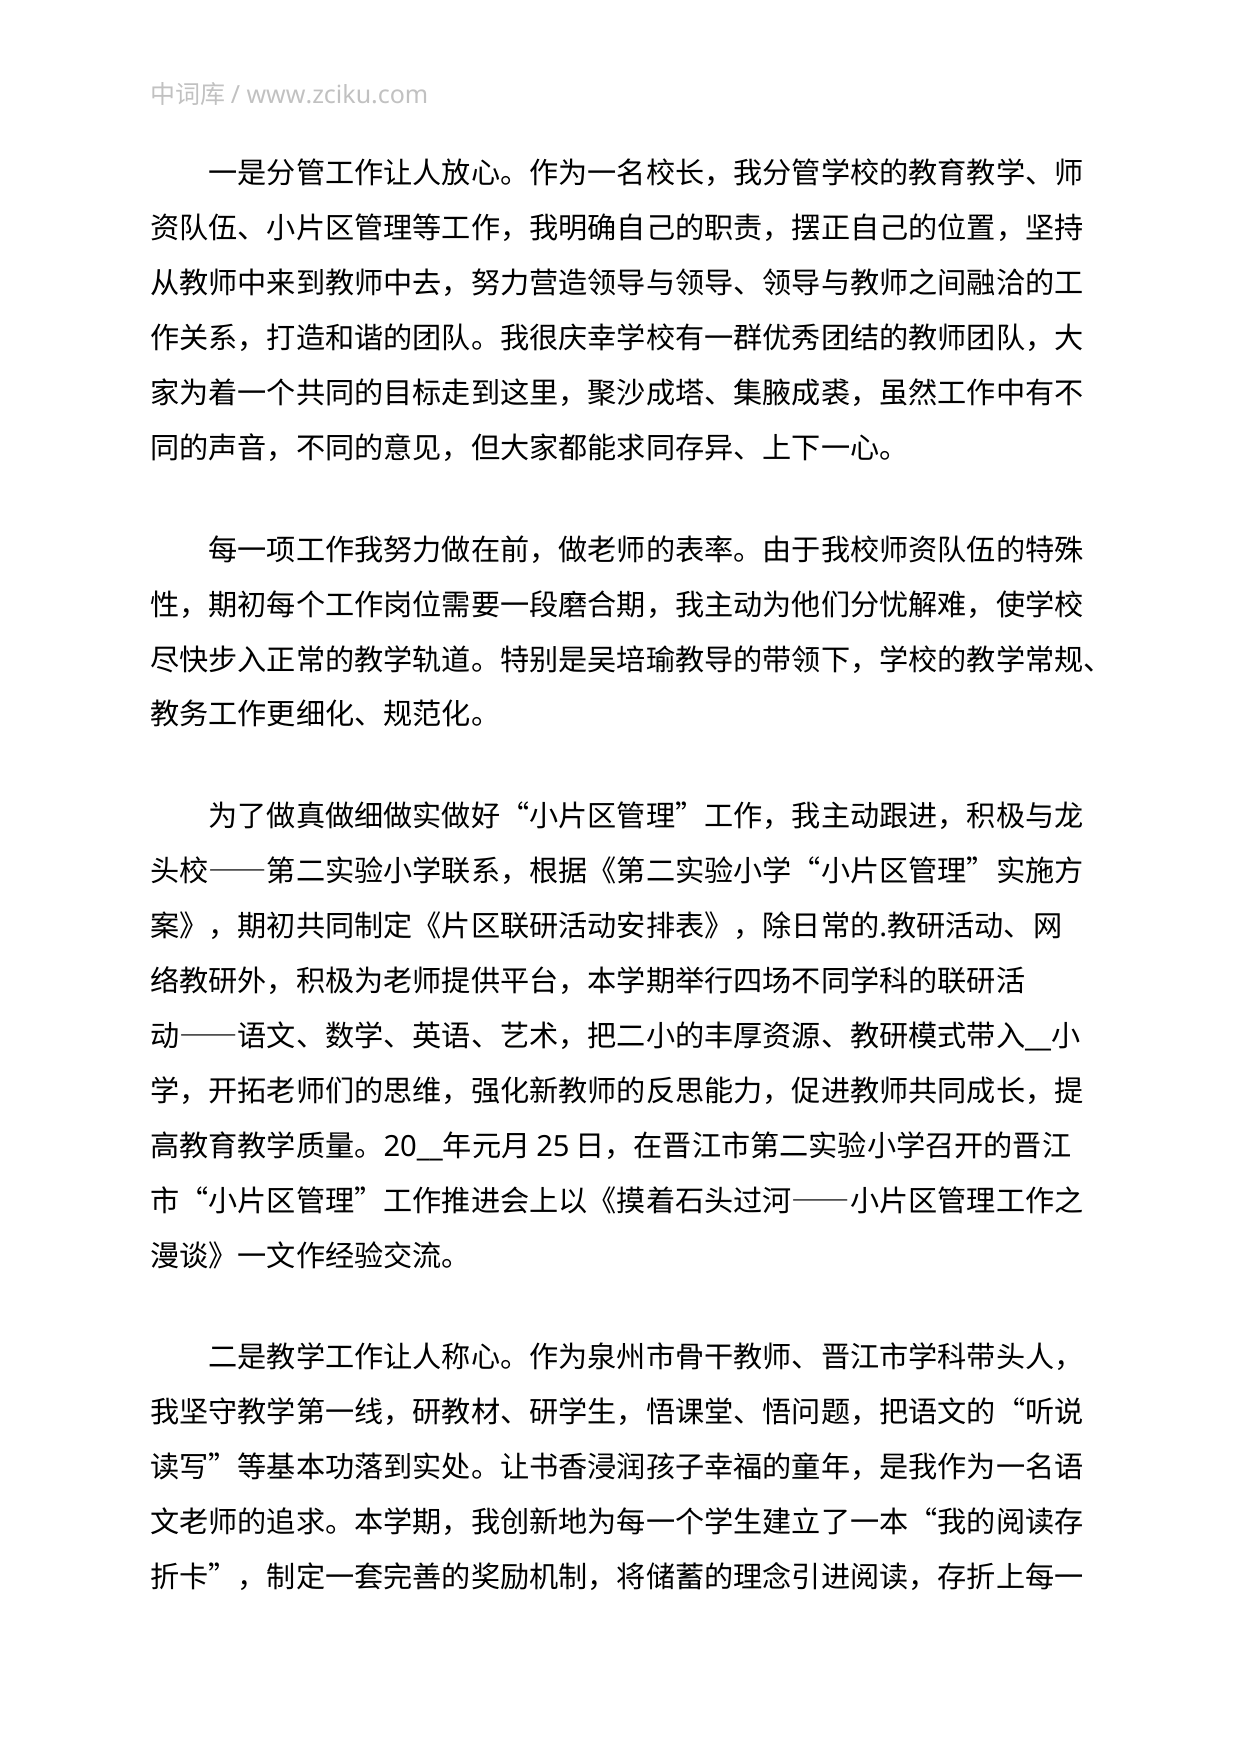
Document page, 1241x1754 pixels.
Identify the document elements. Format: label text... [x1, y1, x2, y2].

text 为了做真做细做实做好“小片区管理”工作，我主动跟进，积极与龙头校――第二实验小学联系，根据《第二实验小学“小片区管理”实施方案》，期初共同制定《片区联研活动安排表》，除日常的.教研活动、网络教研外，积极为老师提供平台，本学期举行四场不同学科的联研活动――语文、数学、英语、艺术，把二小的丰厚资源、教研模式带入__小学，开拓老师们的思维，强化新教师的反思能力，促进教师共同成长，提高教育教学质量。20__年元月25日，在晋江市第二实验小学召开的晋江市“小片区管理”工作推进会上以《摸着石头过河――小片区管理工作之漫谈》一文作经验交流。 [150, 793, 1090, 1274]
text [150, 1334, 1090, 1596]
text 每一项工作我努力做在前，做老师的表率。由于我校师资队伍的特殊性，期初每个工作岗位需要一段磨合期，我主动为他们分忧解难，使学校尽快步入正常的教学轨道。特别是吴培瑜教导的带领下，学校的教学常规、教务工作更细化、规范化。 [150, 526, 1090, 733]
text 一是分管工作让人放心。作为一名校长，我分管学校的教育教学、师资队伍、小片区管理等工作，我明确自己的职责，摆正自己的位置，坚持从教师中来到教师中去，努力营造领导与领导、领导与教师之间融洽的工作关系，打造和谐的团队。我很庆幸学校有一群优秀团结的教师团队，大家为着一个共同的目标走到这里，聚沙成塔、集腋成裘，虽然工作中有不同的声音，不同的意见，但大家都能求同存异、上下一心。 [150, 150, 1090, 467]
